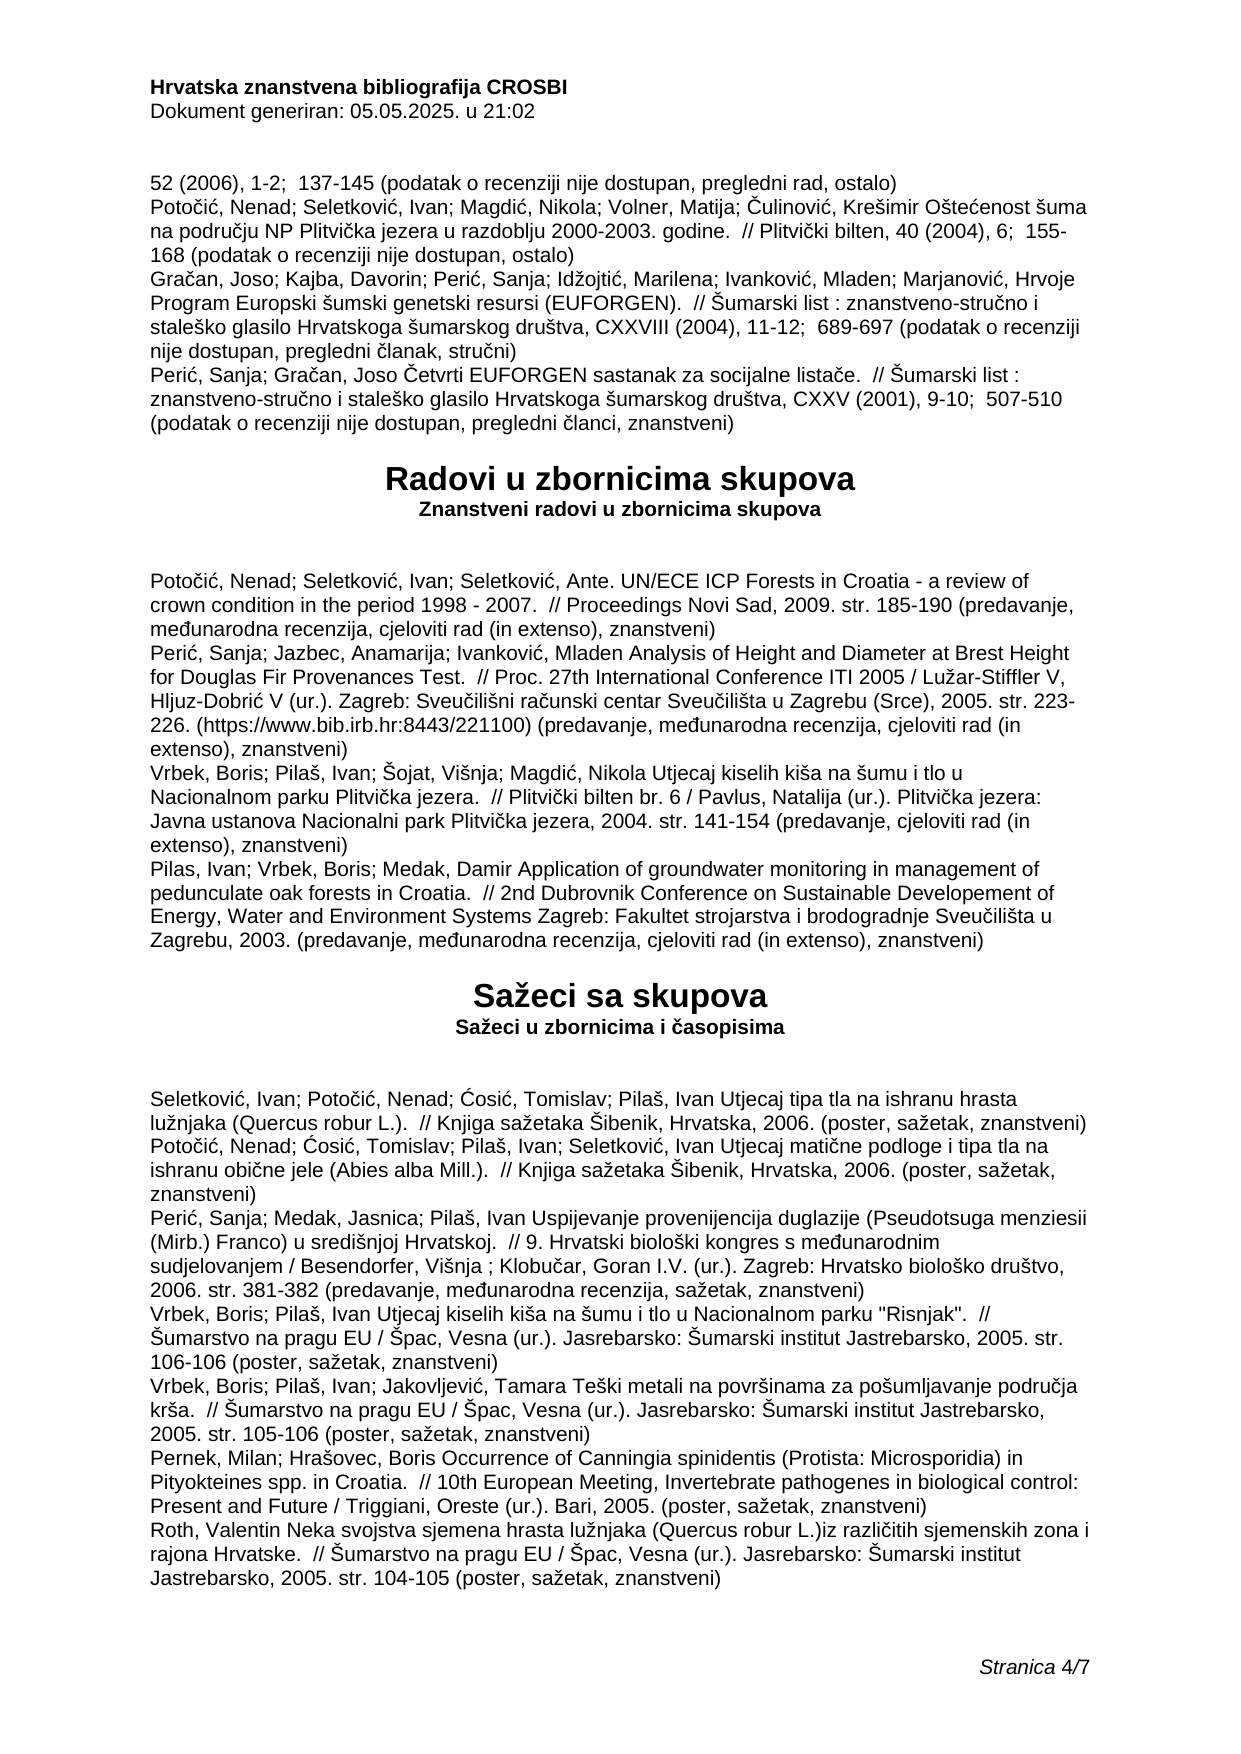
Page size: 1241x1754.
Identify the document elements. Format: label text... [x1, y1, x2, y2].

text Gračan, Joso; Kajba, Davorin; Perić, Sanja; Idžojtić, Marilena; Ivanković, Mladen; Marjanović, Hrvoje [150, 267, 1090, 363]
subtitle Radovi u zbornicima skupova [150, 458, 1090, 497]
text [150, 171, 1090, 195]
text Perić, Sanja; Medak, Jasnica; Pilaš, Ivan [150, 1206, 1090, 1302]
text Perić, Sanja; Gračan, Joso [150, 363, 1090, 434]
text Roth, Valentin [150, 1518, 1090, 1589]
subtitle Sažeci sa skupova [150, 976, 1090, 1014]
text Pilas, Ivan; Vrbek, Boris; Medak, Damir [150, 856, 1090, 952]
subtitle Sažeci u zbornicima i časopisima [150, 1014, 1090, 1038]
text Pernek, Milan; Hrašovec, Boris [150, 1446, 1090, 1518]
text Perić, Sanja; Jazbec, Anamarija; Ivanković, Mladen [150, 641, 1090, 761]
text Vrbek, Boris; Pilaš, Ivan [150, 1302, 1090, 1374]
text Seletković, Ivan; Potočić, Nenad; Ćosić, Tomislav; Pilaš, Ivan [150, 1086, 1090, 1134]
text Potočić, Nenad; Seletković, Ivan; Seletković, Ante. [150, 569, 1090, 641]
subtitle Znanstveni radovi u zbornicima skupova [150, 497, 1090, 521]
text Potočić, Nenad; Seletković, Ivan; Magdić, Nikola; Volner, Matija; Čulinović, Krešimir [150, 195, 1090, 267]
text Potočić, Nenad; Ćosić, Tomislav; Pilaš, Ivan; Seletković, Ivan [150, 1134, 1090, 1206]
text Vrbek, Boris; Pilaš, Ivan; Šojat, Višnja; Magdić, Nikola [150, 761, 1090, 856]
text Vrbek, Boris; Pilaš, Ivan; Jakovljević, Tamara [150, 1374, 1090, 1446]
